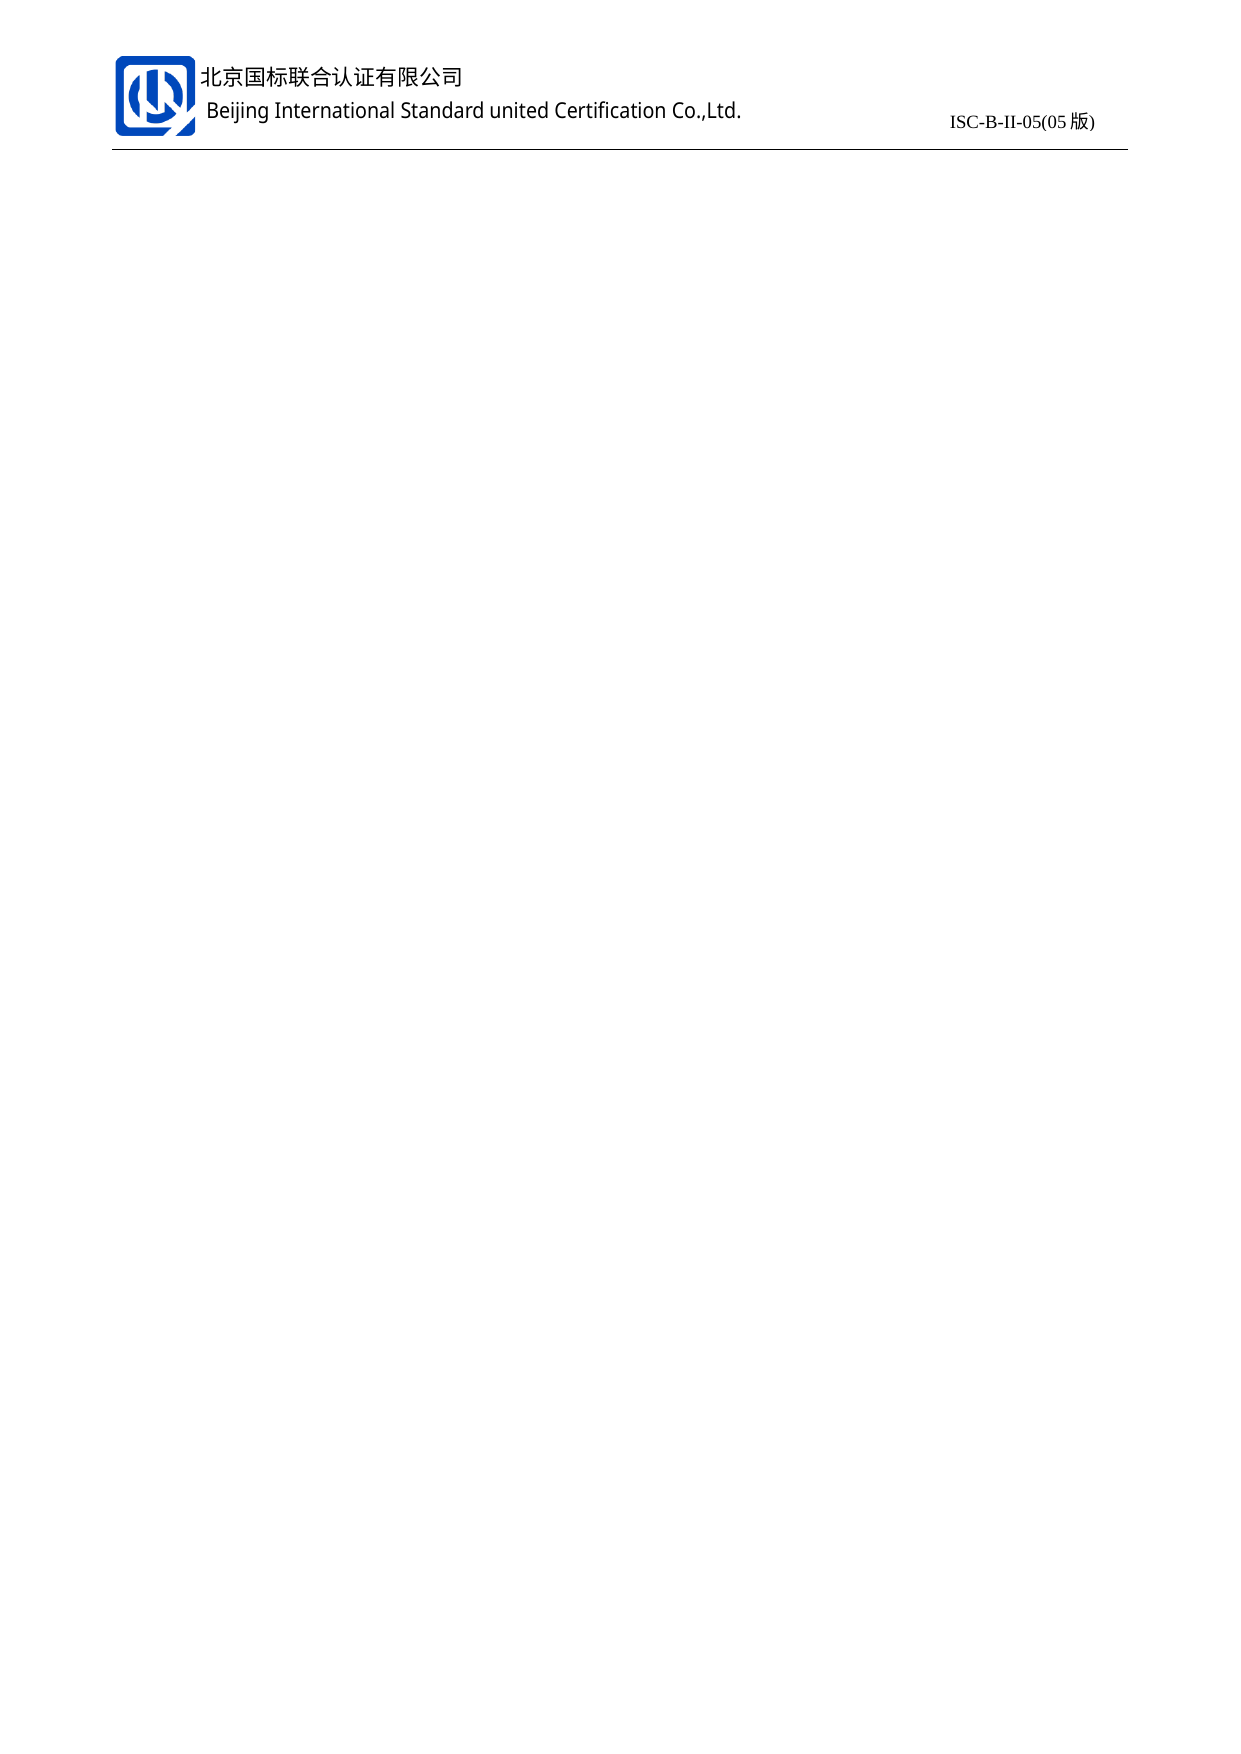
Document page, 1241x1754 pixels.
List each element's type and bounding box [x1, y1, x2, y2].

picture [115, 56, 196, 136]
